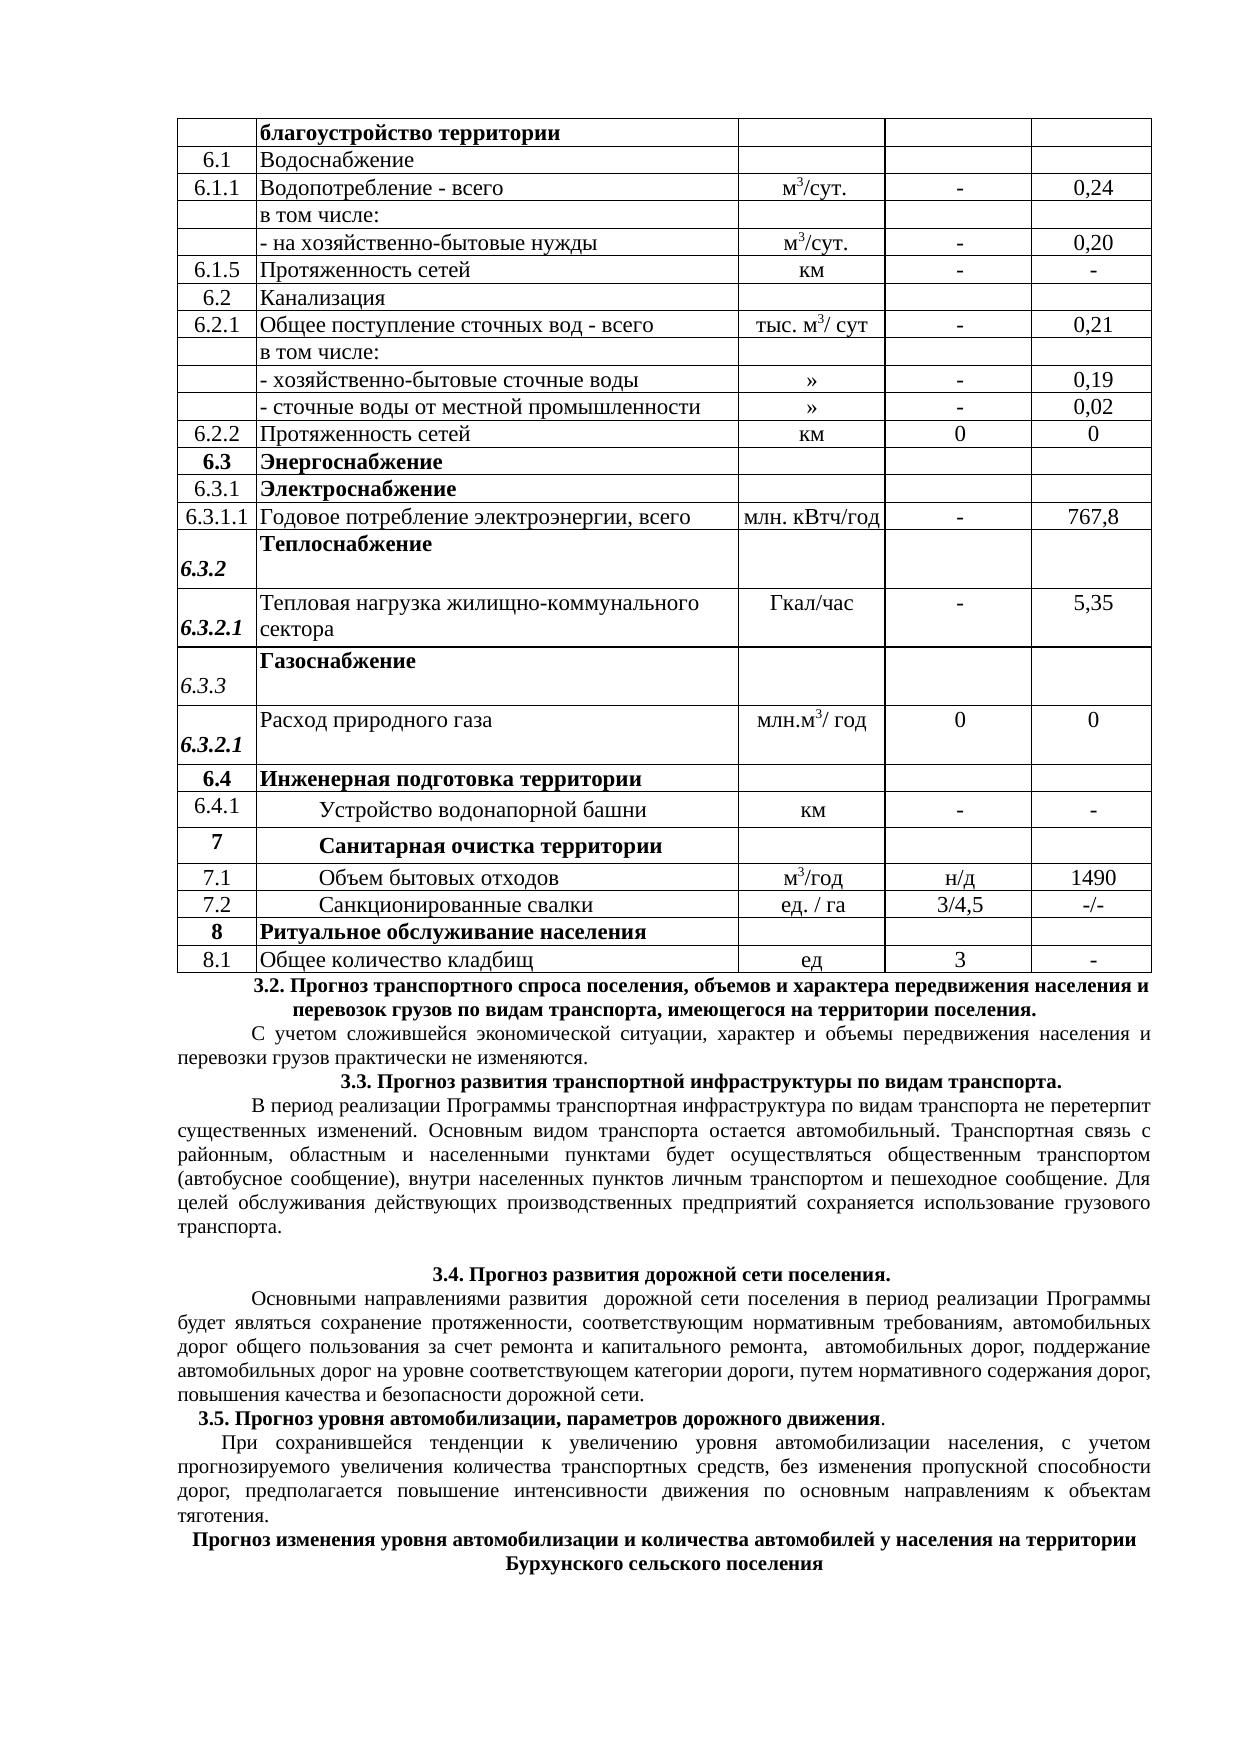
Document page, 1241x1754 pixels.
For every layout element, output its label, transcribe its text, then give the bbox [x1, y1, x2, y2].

table_cell - [1032, 946, 1151, 972]
text Прогноз изменения уровня автомобилизации и количества автомобилей у населения на территории Бурхунского сельского поселения [177, 1527, 1152, 1575]
table_cell [886, 648, 1031, 705]
text 3.2. Прогноз транспортного спроса поселения, объемов и характера передвижения населения и перевозок грузов по видам транспорта, имеющегося на территории поселения. [177, 973, 1152, 1021]
table_cell 6.2.2 [178, 421, 256, 447]
table_cell [886, 284, 1031, 310]
table_cell 6.1 [178, 147, 256, 173]
table_cell Газоснабжение [257, 648, 738, 705]
table_cell - [886, 393, 1031, 419]
table_cell » [739, 393, 884, 419]
table_cell 0,19 [1032, 366, 1151, 392]
table_cell 6.3.2.1 [178, 589, 256, 646]
table_cell 6.4 [178, 765, 256, 791]
table_cell 8.1 [178, 946, 256, 972]
table_cell [1032, 918, 1151, 945]
text При сохранившейся тенденции к увеличению уровня автомобилизации населения, с учетом прогнозируемого увеличения количества транспортных средств, без изменения пропускной способности дорог, предполагается повышение интенсивности движения по основным направлениям к объектам тяготения. [177, 1430, 1152, 1527]
table_cell Расход природного газа [257, 706, 738, 764]
table_cell 6.1.1 [178, 174, 256, 200]
table_cell 0 [1032, 706, 1151, 764]
table_cell млн.м3/ год [739, 706, 884, 764]
table_cell [1032, 648, 1151, 705]
table_cell [178, 366, 256, 392]
text Основными направлениями развития дорожной сети поселения в период реализации Программы будет являться сохранение протяженности, соответствующим нормативным требованиям, автомобильных дорог общего пользования за счет ремонта и капитального ремонта, автомобильных дорог, поддержание автомобильных дорог на уровне соответствующем категории дороги, путем нормативного содержания дорог, повышения качества и безопасности дорожной сети. [177, 1286, 1152, 1406]
table_cell - [886, 503, 1031, 529]
table_cell [1032, 147, 1151, 173]
table_cell Тепловая нагрузка жилищно-коммунального сектора [257, 589, 738, 646]
table_cell Ритуальное обслуживание населения [257, 918, 738, 945]
table_cell - хозяйственно-бытовые сточные воды [257, 366, 738, 392]
table_cell 0,24 [1032, 174, 1151, 200]
table_cell 6.3.1 [178, 475, 256, 502]
table_cell [886, 448, 1031, 474]
table_cell - [886, 366, 1031, 392]
table_cell в том числе: [257, 201, 738, 228]
table_cell млн. кВтч/год [739, 503, 884, 529]
table_cell 1490 [1032, 864, 1151, 890]
table_cell [886, 475, 1031, 502]
table_cell 6.4.1 [178, 792, 256, 827]
table_cell [739, 147, 884, 173]
table_cell Энергоснабжение [257, 448, 738, 474]
table_cell Устройство водонапорной башни [257, 792, 738, 827]
table_cell Канализация [257, 284, 738, 310]
table_cell -/- [1032, 891, 1151, 917]
table_cell км [739, 256, 884, 282]
table_cell - [886, 174, 1031, 200]
table_cell 0 [886, 421, 1031, 447]
table_cell 6.3 [178, 448, 256, 474]
table_cell [178, 201, 256, 228]
table_cell 0,21 [1032, 311, 1151, 337]
table_cell [739, 648, 884, 705]
table_cell [178, 393, 256, 419]
table_cell 0,20 [1032, 229, 1151, 255]
table_cell 6.3.2.1 [178, 706, 256, 764]
table_cell 6.2.1 [178, 311, 256, 337]
table_cell [886, 338, 1031, 365]
table_cell 6.3.3 [178, 648, 256, 705]
table_cell [739, 201, 884, 228]
table_cell [739, 765, 884, 791]
table_cell [739, 338, 884, 365]
table_cell 6.2 [178, 284, 256, 310]
table_cell м3/сут. [739, 229, 884, 255]
table_cell [739, 828, 884, 862]
table_cell [886, 918, 1031, 945]
table_cell 6.3.2 [178, 530, 256, 588]
table_cell км [739, 792, 884, 827]
table_cell [739, 475, 884, 502]
table_cell ед. / га [739, 891, 884, 917]
table_cell 3 [886, 946, 1031, 972]
table_cell 0 [886, 706, 1031, 764]
table_cell - сточные воды от местной промышленности [257, 393, 738, 419]
table_cell [1032, 828, 1151, 862]
table_cell тыс. м3/ сут [739, 311, 884, 337]
table_cell [178, 338, 256, 365]
table_cell Протяженность сетей [257, 421, 738, 447]
table_cell Общее количество кладбищ [257, 946, 738, 972]
table_cell - [1032, 792, 1151, 827]
table_cell Инженерная подготовка территории [257, 765, 738, 791]
table_cell [886, 765, 1031, 791]
table_cell - [886, 229, 1031, 255]
table_cell Гкал/час [739, 589, 884, 646]
table_cell 767,8 [1032, 503, 1151, 529]
text В период реализации Программы транспортная инфраструктура по видам транспорта не перетерпит существенных изменений. Основным видом транспорта остается автомобильный. Транспортная связь с районным, областным и населенными пунктами будет осуществляться общественным транспортом (автобусное сообщение), внутри населенных пунктов личным транспортом и пешеходное сообщение. Для целей обслуживания действующих производственных предприятий сохраняется использование грузового транспорта. [177, 1093, 1152, 1238]
table_cell [739, 918, 884, 945]
table_cell м3/сут. [739, 174, 884, 200]
table_cell [739, 448, 884, 474]
table_cell - [1032, 256, 1151, 282]
table_cell 7.2 [178, 891, 256, 917]
table_cell [739, 530, 884, 588]
table_cell 7 [178, 828, 256, 862]
text С учетом сложившейся экономической ситуации, характер и объемы передвижения населения и перевозки грузов практически не изменяются. [177, 1021, 1152, 1069]
table_cell [1032, 530, 1151, 588]
table_cell 7.1 [178, 864, 256, 890]
table_cell в том числе: [257, 338, 738, 365]
table_cell - на хозяйственно-бытовые нужды [257, 229, 738, 255]
table_cell 8 [178, 918, 256, 945]
table_cell Водоснабжение [257, 147, 738, 173]
table_cell 6 [178, 119, 256, 146]
table_cell 6.3.1.1 [178, 503, 256, 529]
table_cell » [739, 366, 884, 392]
table_cell [1032, 448, 1151, 474]
table_cell - [886, 256, 1031, 282]
table_cell [739, 119, 884, 146]
table_cell 0,02 [1032, 393, 1151, 419]
table_cell [1032, 475, 1151, 502]
text 3.3. Прогноз развития транспортной инфраструктуры по видам транспорта. [177, 1069, 1152, 1093]
table_cell [886, 530, 1031, 588]
table_cell ед [739, 946, 884, 972]
table_cell 0 [1032, 421, 1151, 447]
table_cell Водопотребление - всего [257, 174, 738, 200]
table_cell Теплоснабжение [257, 530, 738, 588]
table_cell [1032, 119, 1151, 146]
table_cell 5,35 [1032, 589, 1151, 646]
table_cell Протяженность сетей [257, 256, 738, 282]
table_cell [1032, 338, 1151, 365]
table_cell - [886, 311, 1031, 337]
table_cell [886, 201, 1031, 228]
table_cell [1032, 765, 1151, 791]
table_cell 6.1.5 [178, 256, 256, 282]
table_cell [739, 284, 884, 310]
table_cell [886, 119, 1031, 146]
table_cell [257, 119, 738, 146]
table_cell Электроснабжение [257, 475, 738, 502]
table_cell км [739, 421, 884, 447]
table_cell [1032, 201, 1151, 228]
table_cell - [886, 792, 1031, 827]
table_cell Объем бытовых отходов [257, 864, 738, 890]
table_cell [178, 229, 256, 255]
table_cell Санкционированные свалки [257, 891, 738, 917]
table_cell - [886, 589, 1031, 646]
table_cell Годовое потребление электроэнергии, всего [257, 503, 738, 529]
table_cell н/д [886, 864, 1031, 890]
table_cell 3/4,5 [886, 891, 1031, 917]
text 3.4. Прогноз развития дорожной сети поселения. [177, 1262, 1152, 1286]
table_cell [886, 828, 1031, 862]
table_cell [886, 147, 1031, 173]
table_cell Общее поступление сточных вод - всего [257, 311, 738, 337]
table_cell м3/год [739, 864, 884, 890]
table_cell Санитарная очистка территории [257, 828, 738, 862]
text 3.5. Прогноз уровня автомобилизации, параметров дорожного движения. [177, 1406, 1152, 1430]
table_cell [1032, 284, 1151, 310]
